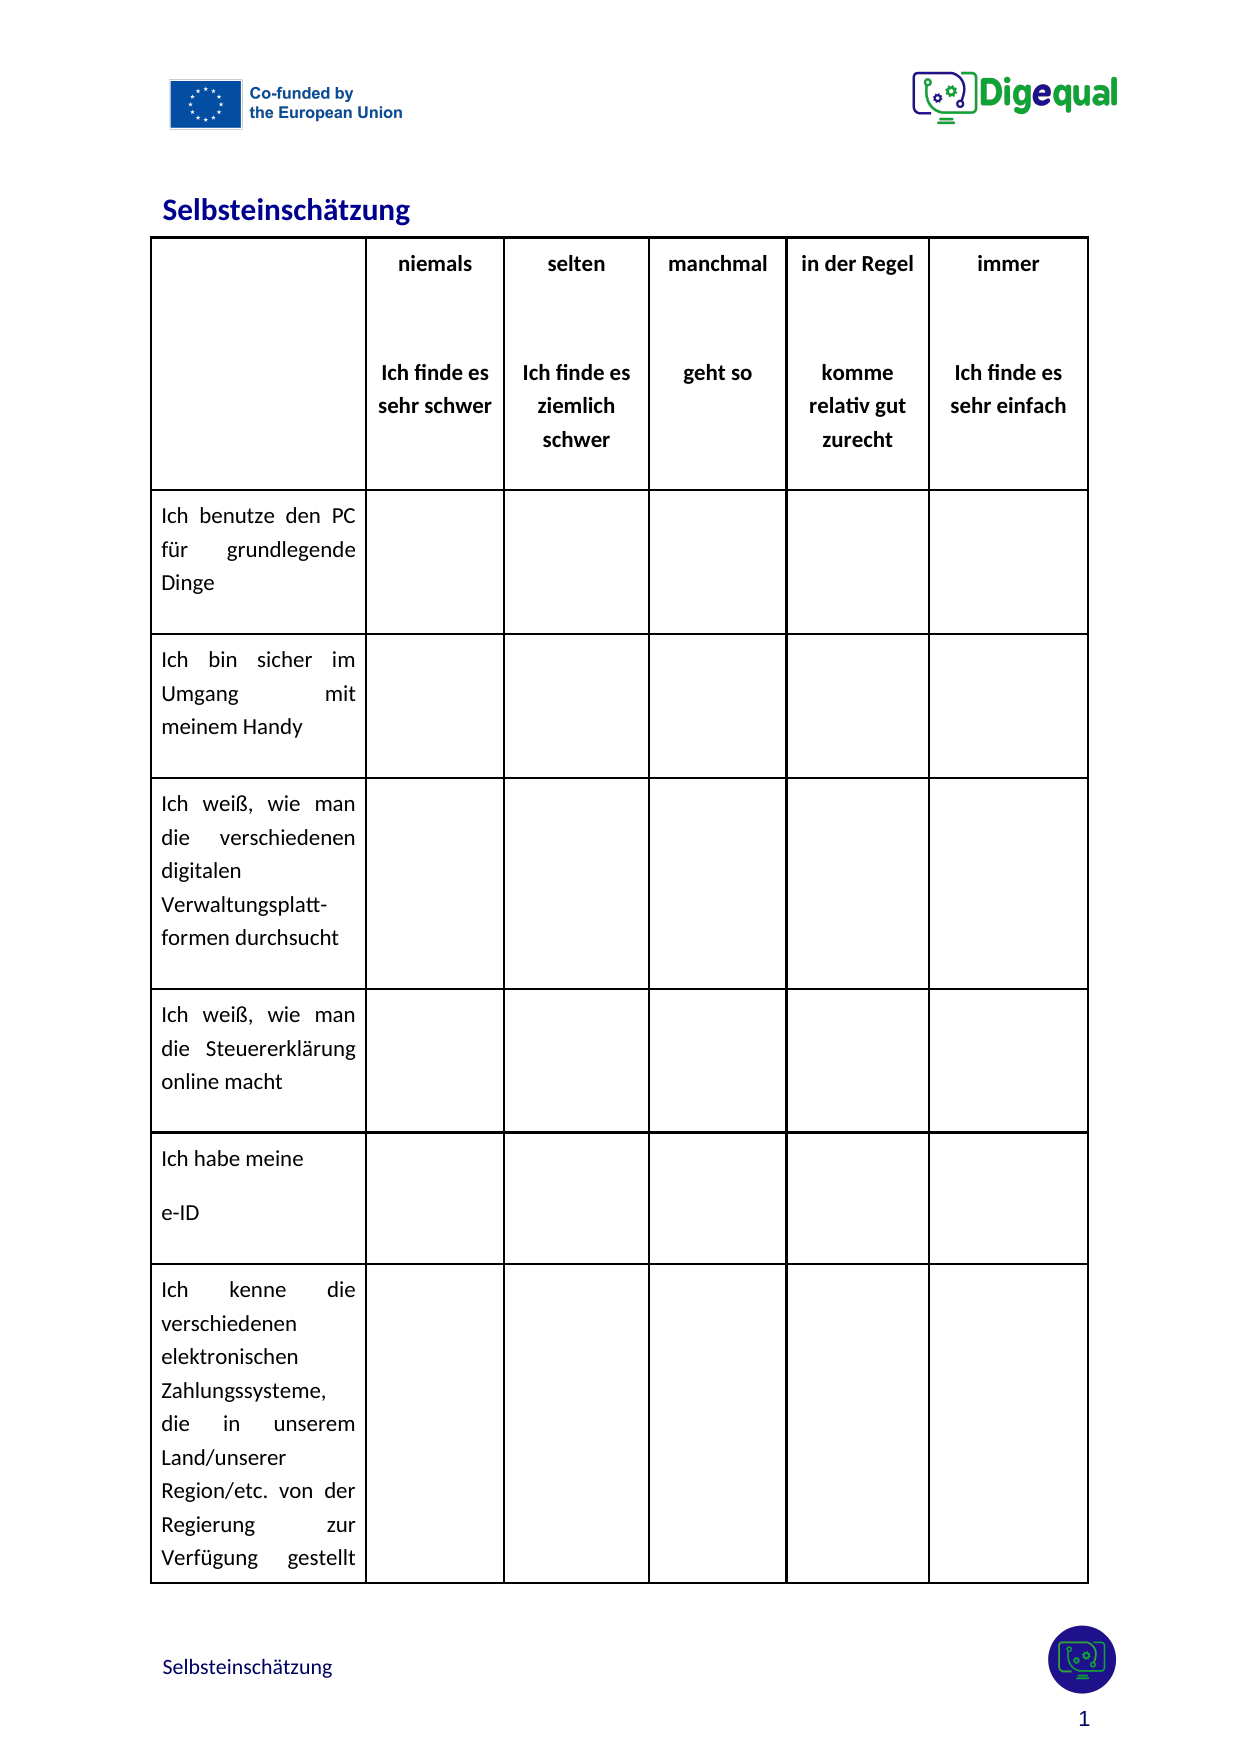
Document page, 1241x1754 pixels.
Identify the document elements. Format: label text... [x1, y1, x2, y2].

table_header niemals Ich finde es sehr schwer [367, 239, 503, 489]
table_cell [788, 1265, 928, 1582]
table_cell [788, 1134, 928, 1263]
table_cell [930, 779, 1087, 988]
table_header immer Ich finde es sehr einfach [930, 239, 1087, 489]
table_header in der Regel komme relativ gut zurecht [788, 239, 928, 489]
table_cell [650, 990, 785, 1131]
table_cell [930, 1134, 1087, 1263]
table_cell [367, 1134, 503, 1263]
table_cell [367, 491, 503, 633]
picture [903, 53, 1130, 137]
table_cell [788, 491, 928, 633]
table_cell Ich weiß, wie man die verschiedenen digitalen Verwaltungsplatt-formen durchsucht [152, 779, 365, 988]
table_cell [505, 1265, 648, 1582]
table_cell [788, 779, 928, 988]
table_cell [505, 779, 648, 988]
table_header manchmal geht so [650, 239, 785, 489]
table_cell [152, 1265, 365, 1582]
table_cell [930, 1265, 1087, 1582]
table_cell [505, 491, 648, 633]
table_cell [930, 491, 1087, 633]
table_cell Ich habe meine e-ID [152, 1134, 365, 1263]
table_cell [650, 1265, 785, 1582]
table_cell Ich weiß, wie man die Steuererklärung online macht [152, 990, 365, 1131]
table_cell [367, 635, 503, 777]
table_cell [650, 779, 785, 988]
table_cell Ich bin sicher im Umgang mit meinem Handy [152, 635, 365, 777]
table_cell [650, 635, 785, 777]
table_cell [788, 635, 928, 777]
table_cell [650, 491, 785, 633]
table_header selten Ich finde es ziemlich schwer [505, 239, 648, 489]
table_cell [367, 779, 503, 988]
table_cell [505, 635, 648, 777]
table_cell [930, 635, 1087, 777]
table_cell [367, 990, 503, 1131]
text Selbsteinschätzung [162, 190, 1090, 228]
table_cell [505, 1134, 648, 1263]
picture [1045, 1621, 1119, 1695]
table_cell [930, 990, 1087, 1131]
picture [162, 78, 415, 131]
table_header [152, 239, 365, 489]
table_cell [788, 990, 928, 1131]
table_cell [505, 990, 648, 1131]
table_cell [650, 1134, 785, 1263]
table_cell Ich benutze den PC für grundlegende Dinge [152, 491, 365, 633]
table_cell [367, 1265, 503, 1582]
